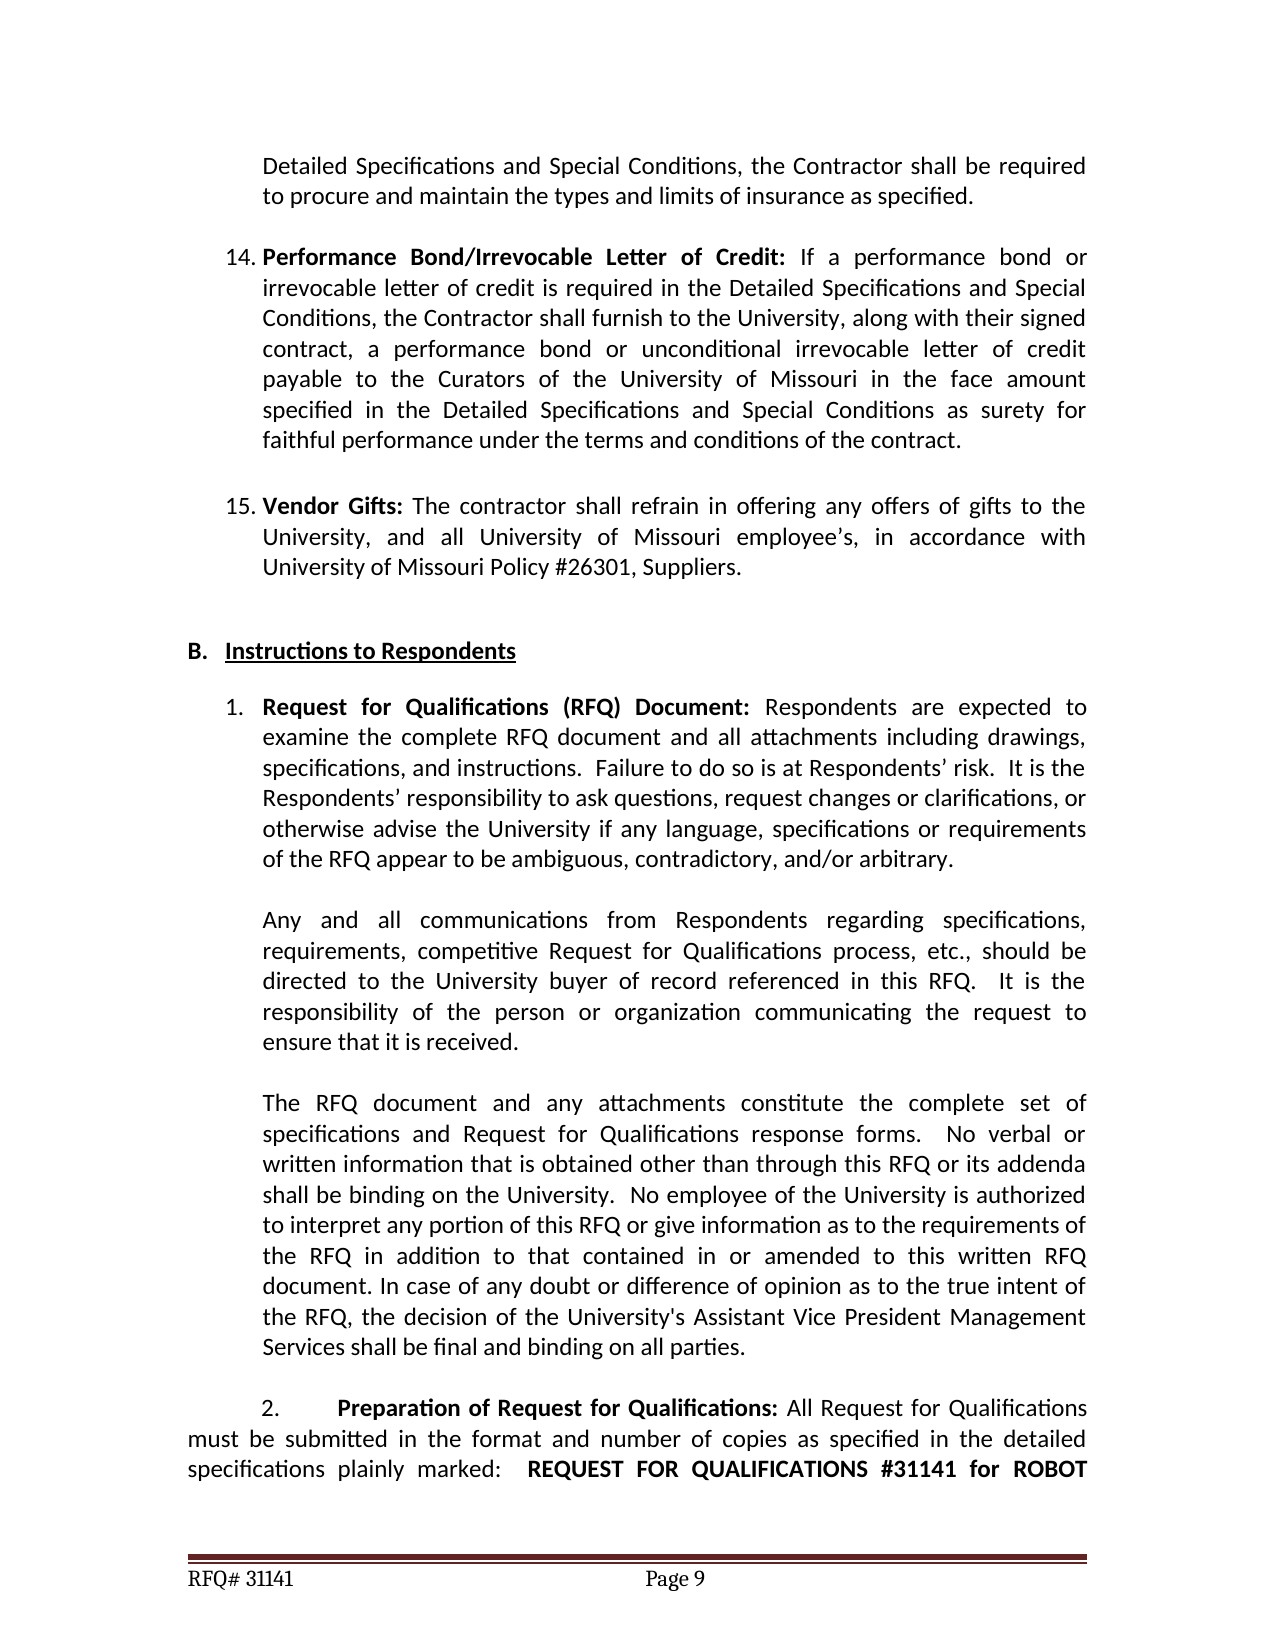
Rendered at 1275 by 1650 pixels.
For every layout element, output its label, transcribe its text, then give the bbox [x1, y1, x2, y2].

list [225, 150, 1087, 211]
text The RFQ document and any attachments constitute the complete set of specifications and Request for Qualifications response forms. No verbal or written information that is obtained other than through this RFQ or its addenda shall be binding on the University. No employee of the University is authorized to interpret any portion of this RFQ or give information as to the requirements of the RFQ in addition to that contained in or amended to this written RFQ document. In case of any doubt or difference of opinion as to the true intent of the RFQ, the decision of the University's Assistant Vice President Management Services shall be final and binding on all parties. [262, 1087, 1087, 1362]
list Vendor Gifts: The contractor shall refrain in offering any offers of gifts to the University, and all University of Missouri employee’s, in accordance with University of Missouri Policy #26301, Suppliers. [225, 490, 1087, 582]
list Instructions to Respondents [187, 635, 1087, 665]
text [187, 1393, 1087, 1484]
list Performance Bond/Irrevocable Letter of Credit: If a performance bond or irrevocable letter of credit is required in the Detailed Specifications and Special Conditions, the Contractor shall furnish to the University, along with their signed contract, a performance bond or unconditional irrevocable letter of credit payable to the Curators of the University of Missouri in the face amount specified in the Detailed Specifications and Special Conditions as surety for faithful performance under the terms and conditions of the contract. [225, 242, 1087, 455]
list Request for Qualifications (RFQ) Document: Respondents are expected to examine the complete RFQ document and all attachments including drawings, specifications, and instructions. Failure to do so is at Respondents’ risk. It is the Respondents’ responsibility to ask questions, request changes or clarifications, or otherwise advise the University if any language, specifications or requirements of the RFQ appear to be ambiguous, contradictory, and/or arbitrary. [225, 691, 1087, 874]
text Any and all communications from Respondents regarding specifications, requirements, competitive Request for Qualifications process, etc., should be directed to the University buyer of record referenced in this RFQ. It is the responsibility of the person or organization communicating the request to ensure that it is received. [262, 904, 1087, 1057]
